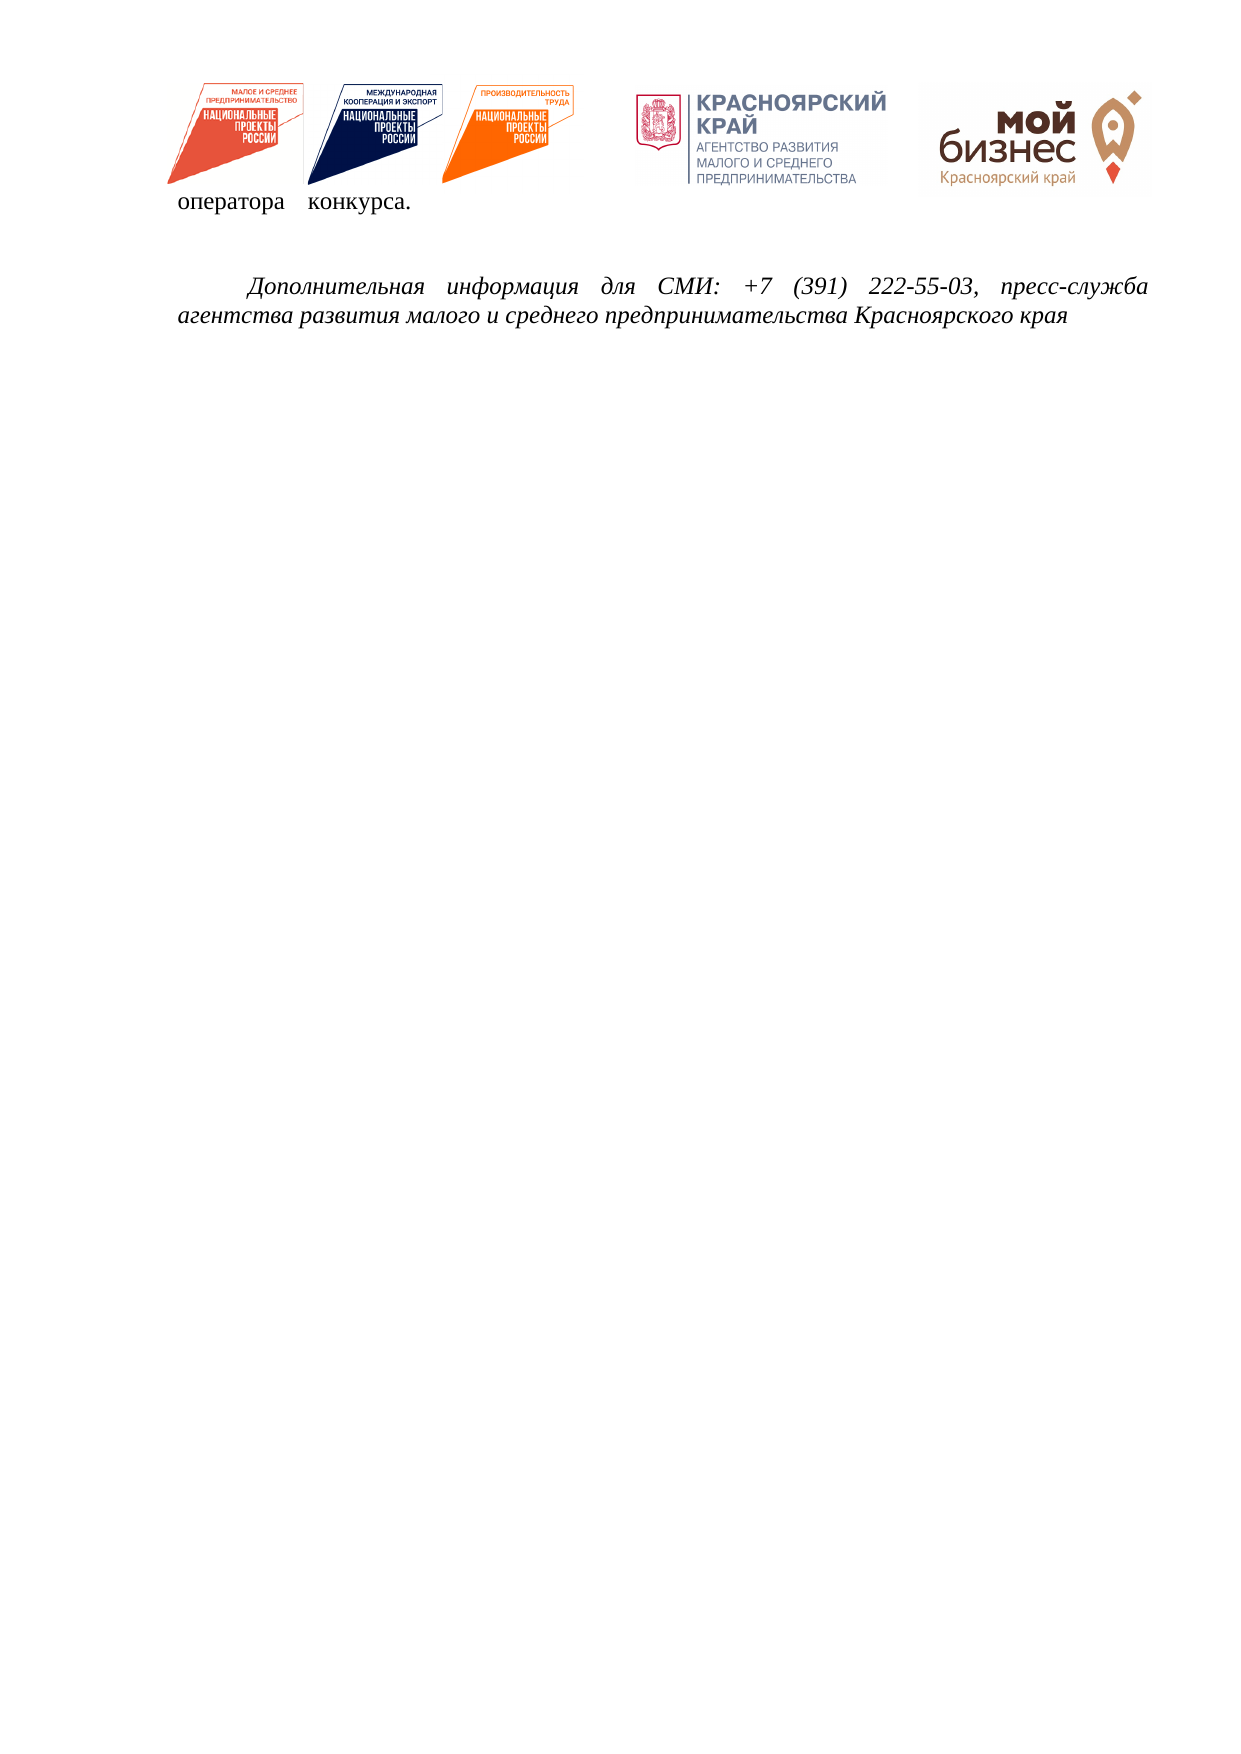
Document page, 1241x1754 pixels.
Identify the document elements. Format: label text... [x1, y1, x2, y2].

picture [918, 82, 1152, 186]
picture [167, 82, 304, 184]
text Дополнительная информация для СМИ: +7 (391) 222-55-03, пресс-служба агентства развития малого и среднего предпринимательства Красноярского края [177, 271, 1152, 329]
picture [635, 85, 888, 186]
picture [307, 74, 585, 186]
